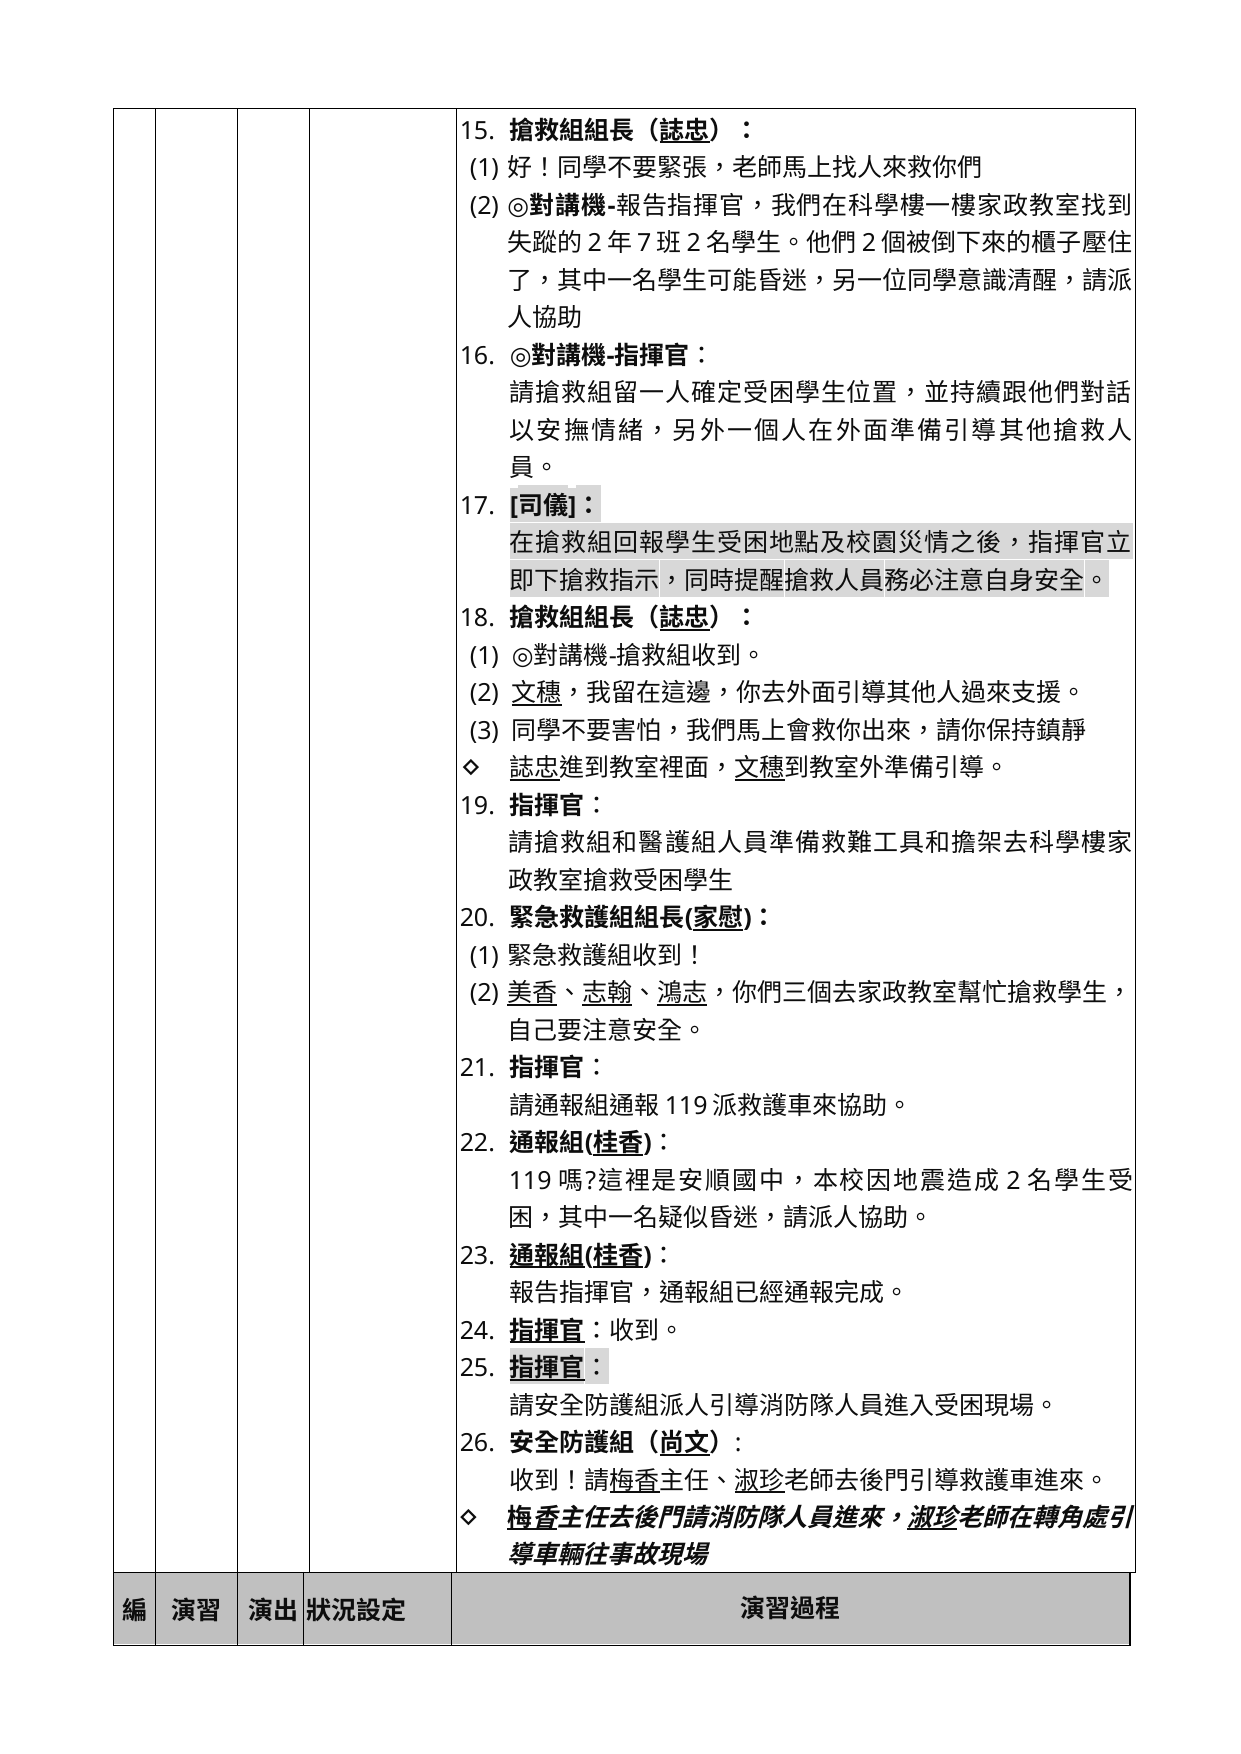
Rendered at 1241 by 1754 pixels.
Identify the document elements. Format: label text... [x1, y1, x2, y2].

table_cell 演習過程 [452, 1573, 1129, 1644]
table_cell 編號 [114, 1573, 155, 1644]
table_cell [238, 109, 309, 1572]
table_cell 搶救組組長（誌忠）： 好！同學不要緊張，老師馬上找人來救你們 ◎對講機-報告指揮官，我們在科學樓一樓家政教室找到失蹤的2年7班2名學生。他們2個被倒下來的櫃子壓住了，其中一名學生可能昏迷，另一位同學意識清醒，請派人協助 ◎對講機-指揮官： 請搶救組留一人確定受困學生位置，並持續跟他們對話以安撫情緒，另外一個人在外面準備引導其他搶救人員。 [司儀]： 在搶救組回報學生受困地點及校園災情之後，指揮官立即下搶救指示，同時提醒搶救人員務必注意自身安全。 搶救組組長（誌忠）： ◎對講機-搶救組收到。 文穗，我留在這邊，你去外面引導其他人過來支援。 同學不要害怕，我們馬上會救你出來，請你保持鎮靜 誌忠進到教室裡面，文穗到教室外準備引導。 指揮官： 請搶救組和醫護組人員準備救難工具和擔架去科學樓家政教室搶救受困學生 緊急救護組組長(家慰)： 緊急救護組收到！ 美香、志翰、鴻志，你們三個去家政教室幫忙搶救學生，自己要注意安全。 指揮官： 請通報組通報119派救護車來協助。 通報組(桂香)： 119嗎?這裡是安順國中，本校因地震造成2名學生受困，其中一名疑似昏迷，請派人協助。 通報組(桂香)： 報告指揮官，通報組已經通報完成。 指揮官：收到。 指揮官： 請安全防護組派人引導消防隊人員進入受困現場。 安全防護組（尚文）: 收到！請梅香主任、淑珍老師去後門引導救護車進來。 梅香主任去後門請消防隊人員進來，淑珍老師在轉角處引導車輛往事故現場 [457, 109, 1135, 1572]
table_cell 狀況設定 [304, 1573, 451, 1644]
table_cell 演習 項目 [156, 1573, 237, 1644]
table_cell [310, 109, 456, 1572]
table_cell 演出時段 [238, 1573, 303, 1644]
table_cell [114, 109, 155, 1572]
table_cell [156, 109, 237, 1572]
